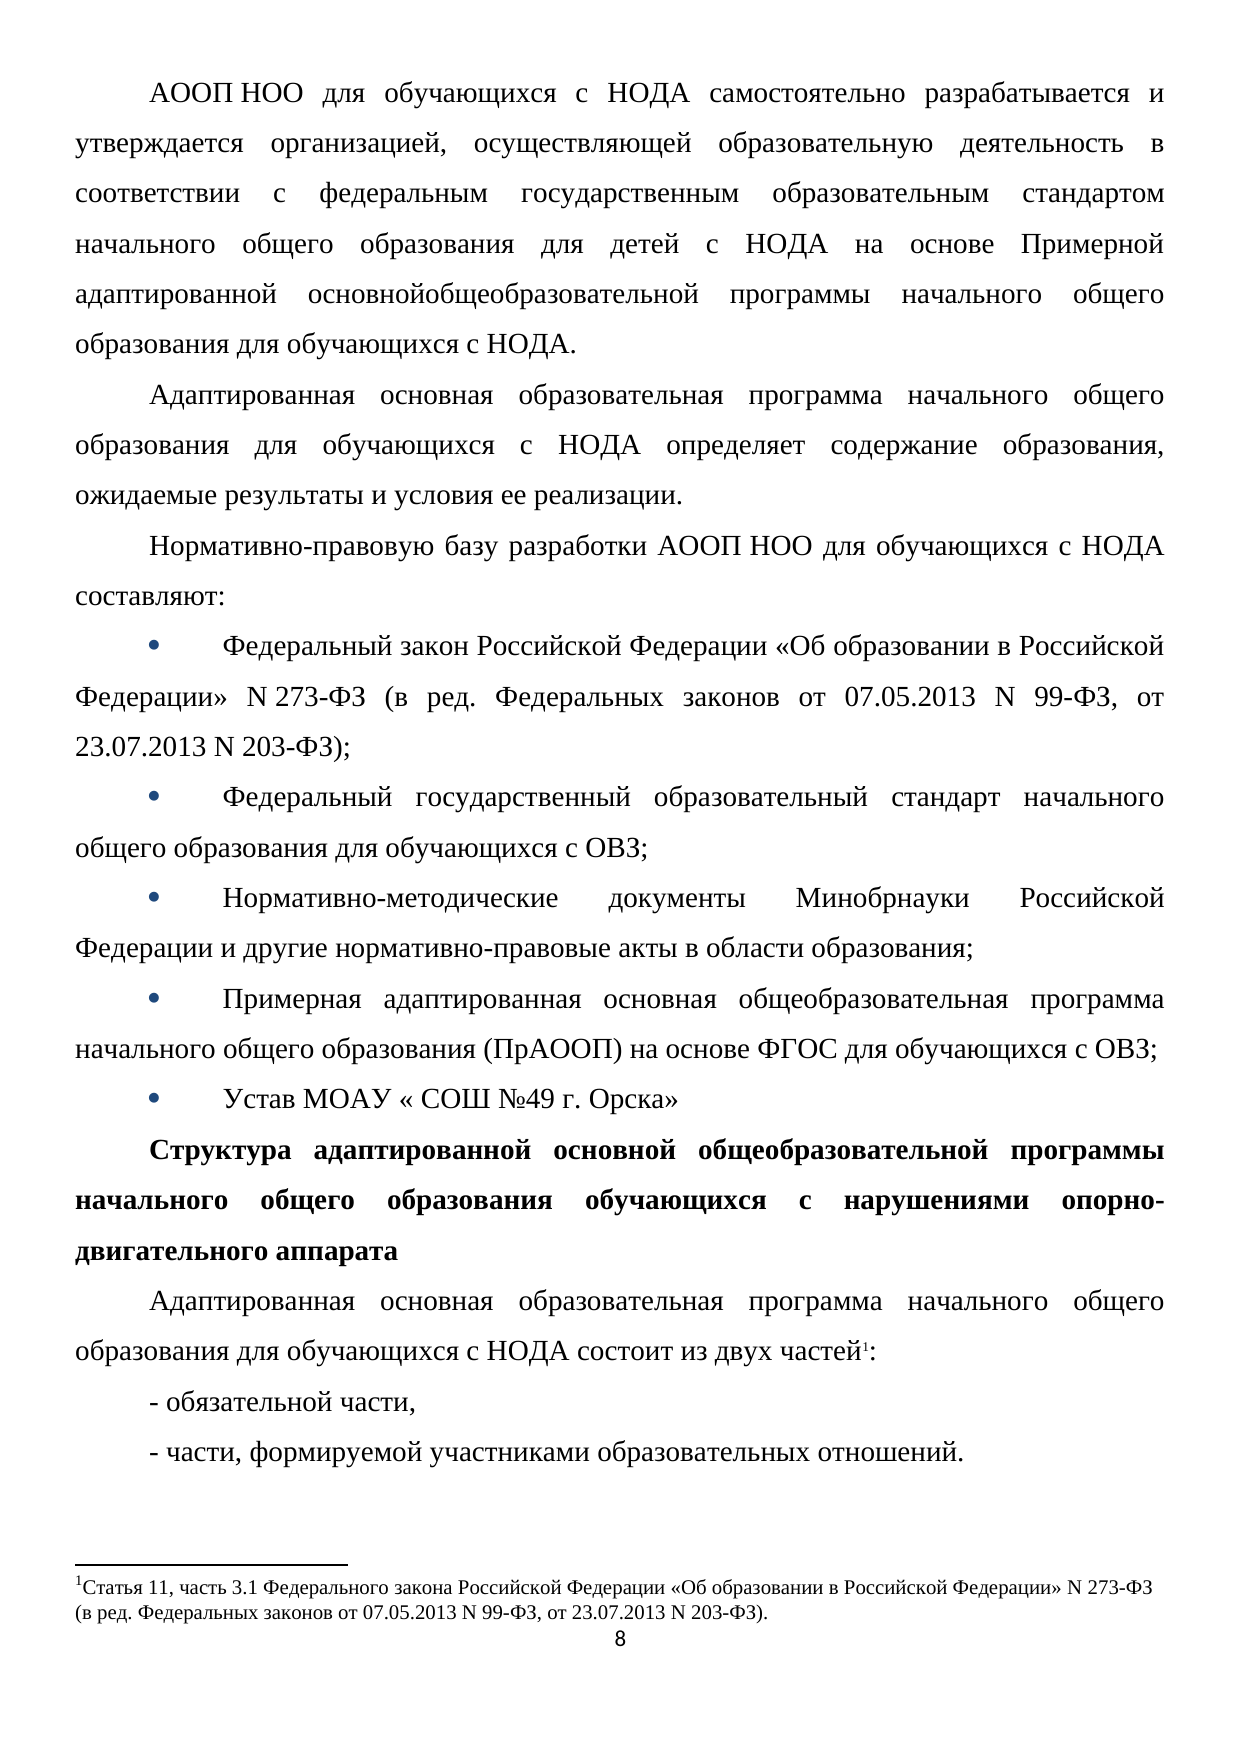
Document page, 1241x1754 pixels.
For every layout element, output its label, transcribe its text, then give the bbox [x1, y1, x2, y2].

list Нормативно-методические документы Минобрнауки Российской Федерации и другие нормативно-правовые акты в области образования; [75, 880, 1165, 964]
list Федеральный государственный образовательный стандарт начального общего образования для обучающихся с ОВЗ; [75, 779, 1165, 863]
text - части, формируемой участниками образовательных отношений. [75, 1434, 1165, 1467]
text Адаптированная основная образовательная программа начального общего образования для обучающихся с НОДА определяет содержание образования, ожидаемые результаты и условия ее реализации. [75, 377, 1165, 511]
text Адаптированная основная образовательная программа начального общего образования для обучающихся с НОДА состоит из двух частей: [75, 1283, 1165, 1367]
list Федеральный закон Российской Федерации «Об образовании в Российской Федерации» N 273-ФЗ (в ред. Федеральных законов от 07.05.2013 N 99-ФЗ, от 23.07.2013 N 203-ФЗ); [75, 628, 1165, 763]
text Нормативно-правовую базу разработки АООП НОО для обучающихся с НОДА составляют: [75, 528, 1165, 612]
text АООП НОО для обучающихся с НОДА самостоятельно разрабатывается и утверждается организацией, осуществляющей образовательную деятельность в соответствии с федеральным государственным образовательным стандартом начального общего образования для детей с НОДА на основе Примерной адаптированной основнойобщеобразовательной программы начального общего образования для обучающихся с НОДА. [75, 75, 1165, 360]
list Устав МОАУ « СОШ №49 г. Орска» [75, 1082, 1165, 1115]
text Структура адаптированной основной общеобразовательной программы начального общего образования обучающихся с нарушениями опорно-двигательного аппарата [75, 1132, 1165, 1266]
list Примерная адаптированная основная общеобразовательная программа начального общего образования (ПрАООП) на основе ФГОС для обучающихся с ОВЗ; [75, 981, 1165, 1065]
text - обязательной части, [75, 1384, 1165, 1417]
